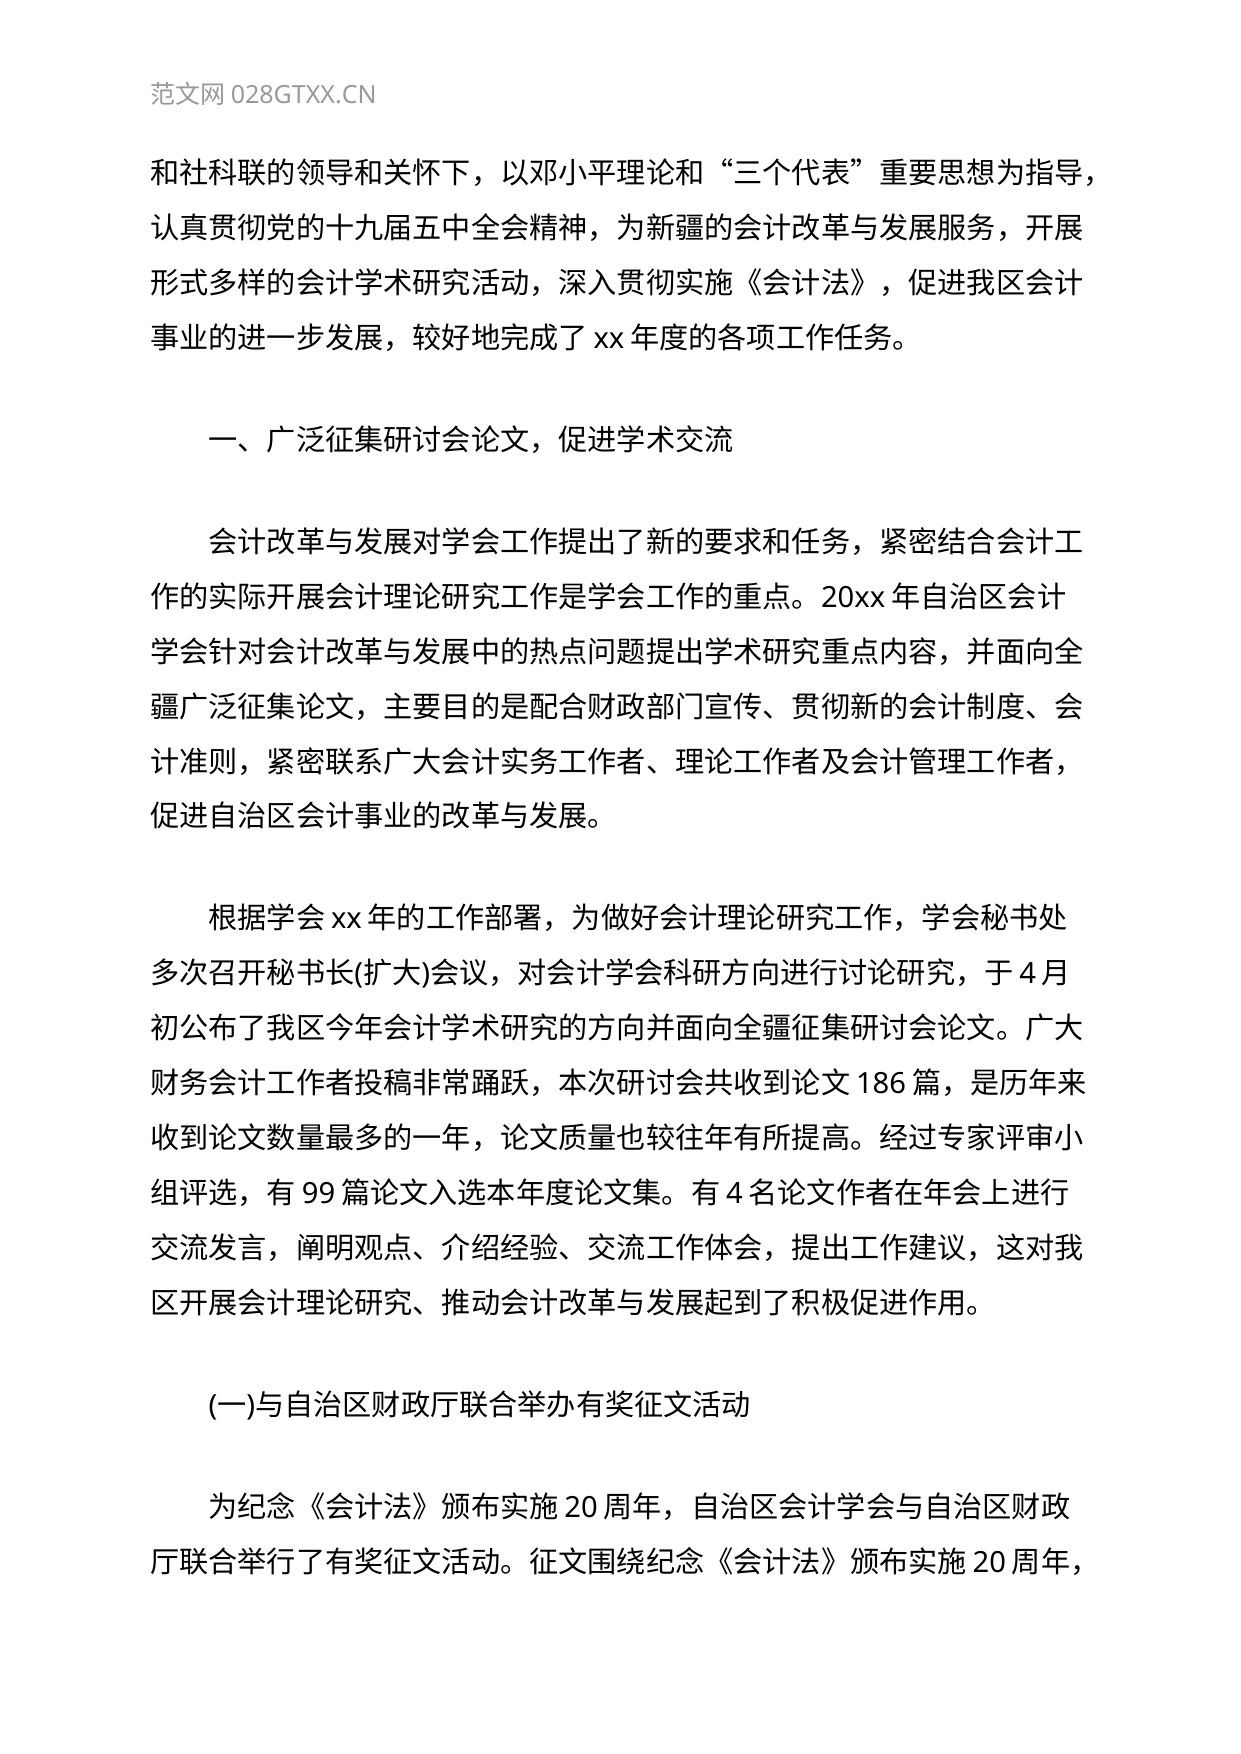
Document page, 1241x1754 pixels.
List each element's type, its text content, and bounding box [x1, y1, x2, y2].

text 会计改革与发展对学会工作提出了新的要求和任务，紧密结合会计工作的实际开展会计理论研究工作是学会工作的重点。20xx年自治区会计学会针对会计改革与发展中的热点问题提出学术研究重点内容，并面向全疆广泛征集论文，主要目的是配合财政部门宣传、贯彻新的会计制度、会计准则，紧密联系广大会计实务工作者、理论工作者及会计管理工作者，促进自治区会计事业的改革与发展。 [150, 518, 1090, 835]
text (一)与自治区财政厅联合举办有奖征文活动 [150, 1381, 1090, 1424]
text 根据学会xx年的工作部署，为做好会计理论研究工作，学会秘书处多次召开秘书长(扩大)会议，对会计学会科研方向进行讨论研究，于4月初公布了我区今年会计学术研究的方向并面向全疆征集研讨会论文。广大财务会计工作者投稿非常踊跃，本次研讨会共收到论文186篇，是历年来收到论文数量最多的一年，论文质量也较往年有所提高。经过专家评审小组评选，有99篇论文入选本年度论文集。有4名论文作者在年会上进行交流发言，阐明观点、介绍经验、交流工作体会，提出工作建议，这对我区开展会计理论研究、推动会计改革与发展起到了积极促进作用。 [150, 895, 1090, 1322]
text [150, 1483, 1090, 1581]
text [150, 150, 1090, 357]
text 一、广泛征集研讨会论文，促进学术交流 [150, 417, 1090, 459]
